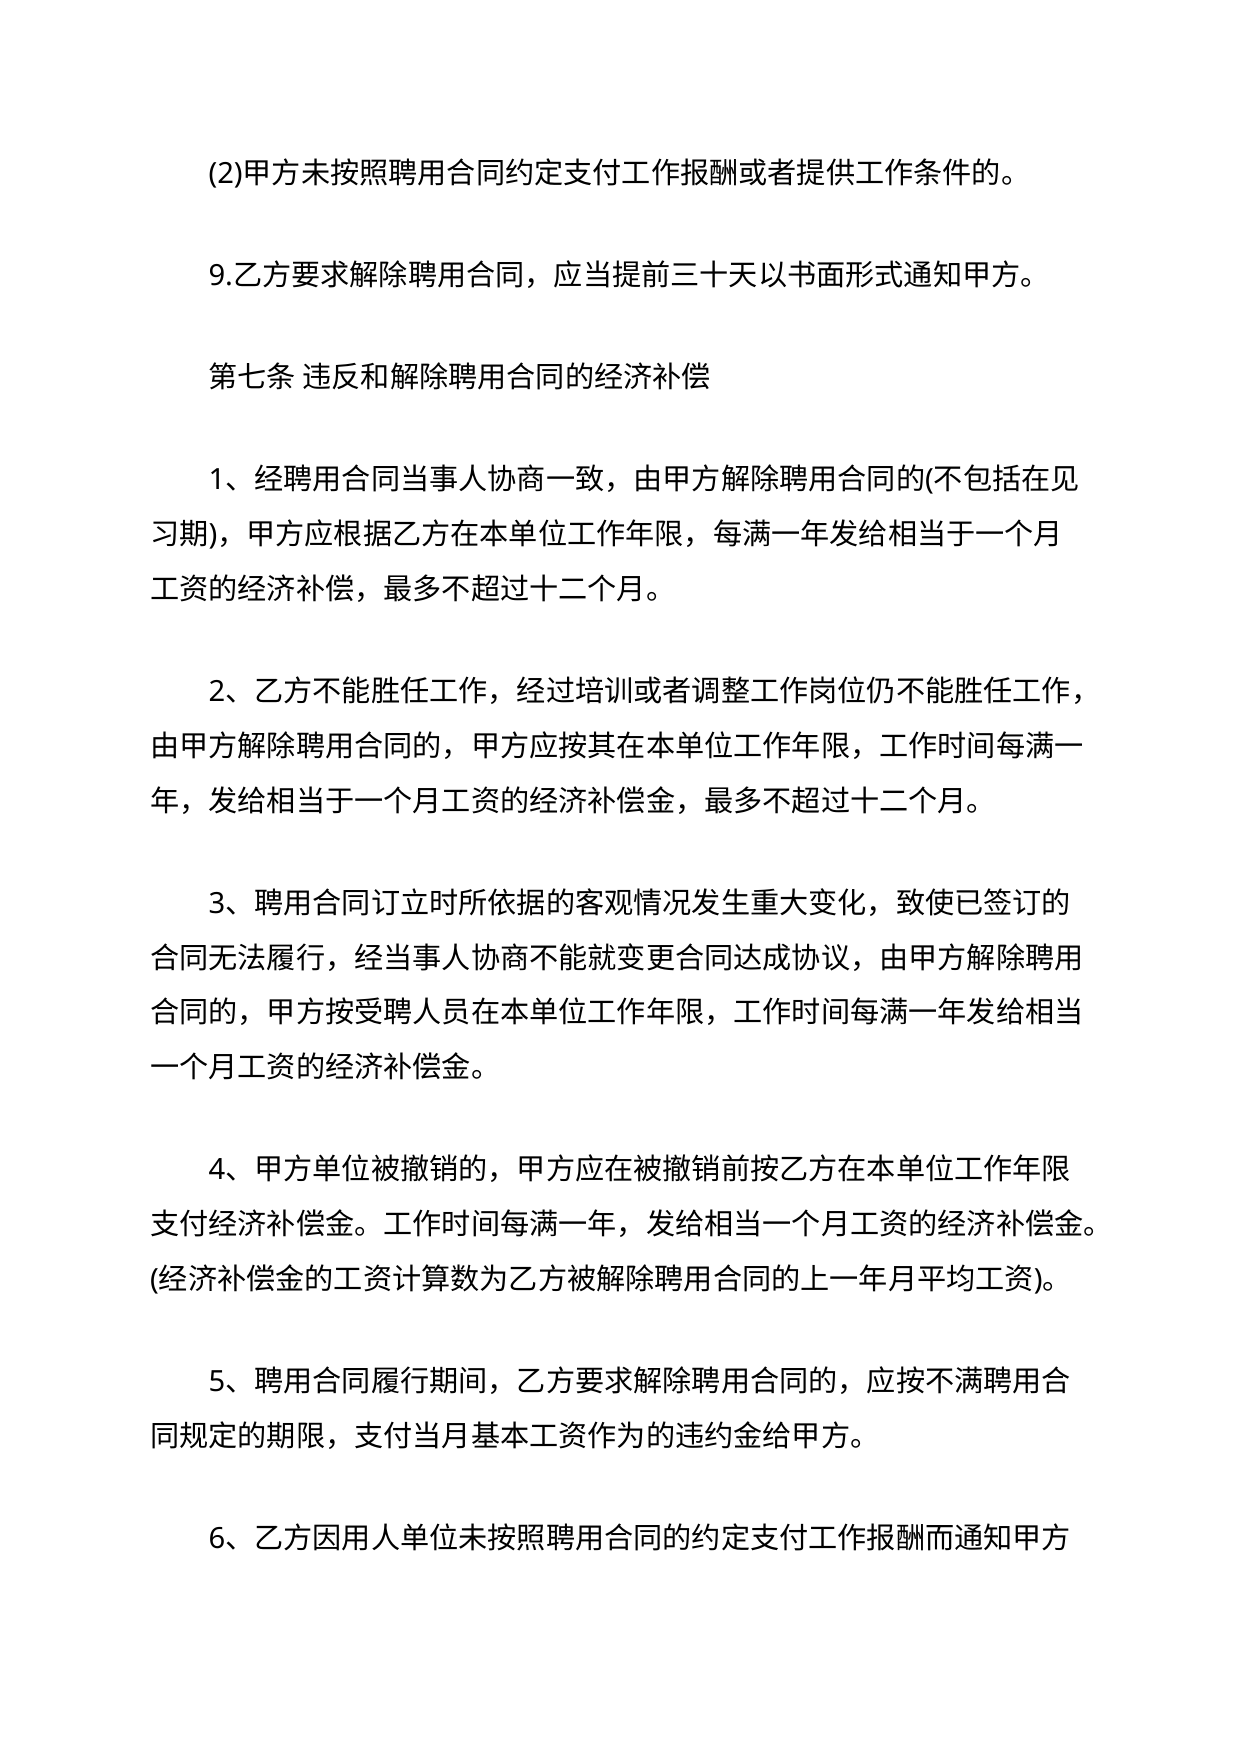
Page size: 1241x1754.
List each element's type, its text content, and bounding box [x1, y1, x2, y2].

text 4、甲方单位被撤销的，甲方应在被撤销前按乙方在本单位工作年限支付经济补偿金。工作时间每满一年，发给相当一个月工资的经济补偿金。(经济补偿金的工资计算数为乙方被解除聘用合同的上一年月平均工资)。 [150, 1146, 1090, 1298]
text 1、经聘用合同当事人协商一致，由甲方解除聘用合同的(不包括在见习期)，甲方应根据乙方在本单位工作年限，每满一年发给相当于一个月工资的经济补偿，最多不超过十二个月。 [150, 456, 1090, 608]
text 2、乙方不能胜任工作，经过培训或者调整工作岗位仍不能胜任工作，由甲方解除聘用合同的，甲方应按其在本单位工作年限，工作时间每满一年，发给相当于一个月工资的经济补偿金，最多不超过十二个月。 [150, 667, 1090, 820]
text 9.乙方要求解除聘用合同，应当提前三十天以书面形式通知甲方。 [150, 252, 1090, 294]
text 第七条 违反和解除聘用合同的经济补偿 [150, 354, 1090, 396]
text 5、聘用合同履行期间，乙方要求解除聘用合同的，应按不满聘用合同规定的期限，支付当月基本工资作为的违约金给甲方。 [150, 1358, 1090, 1455]
text (2)甲方未按照聘用合同约定支付工作报酬或者提供工作条件的。 [150, 150, 1090, 192]
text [150, 1514, 1090, 1557]
text 3、聘用合同订立时所依据的客观情况发生重大变化，致使已签订的合同无法履行，经当事人协商不能就变更合同达成协议，由甲方解除聘用合同的，甲方按受聘人员在本单位工作年限，工作时间每满一年发给相当一个月工资的经济补偿金。 [150, 879, 1090, 1086]
